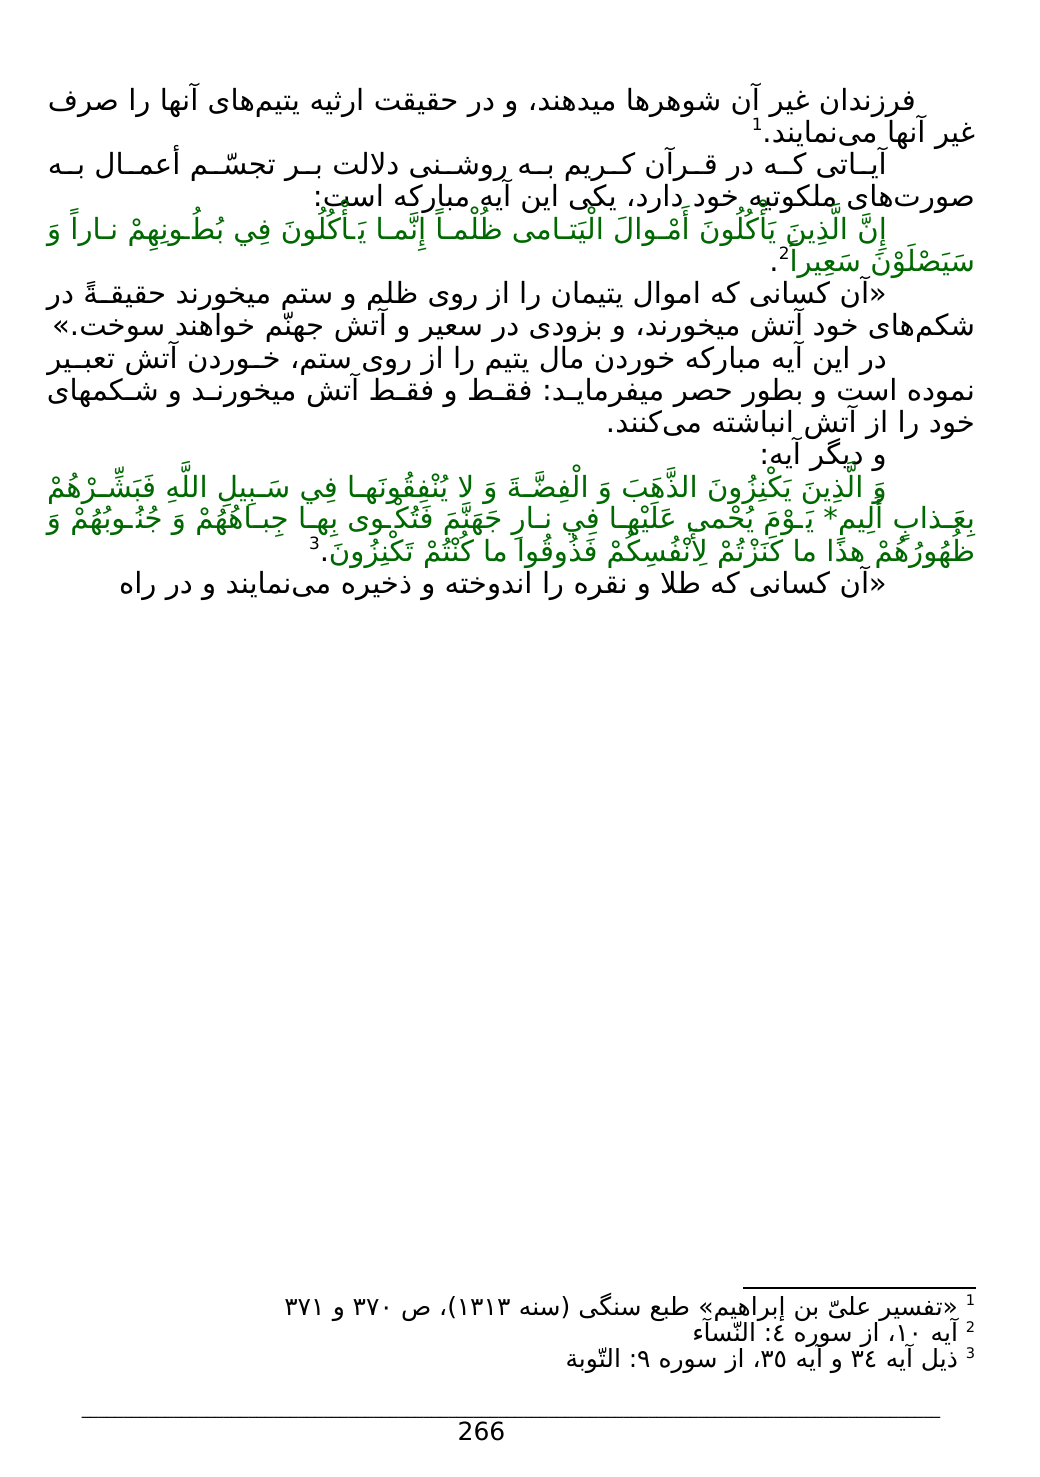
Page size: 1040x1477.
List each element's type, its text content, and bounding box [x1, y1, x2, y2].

text در این آیه مباركه خوردن مال یتیم را از روى ستم، خوردن آتش تعبیر نموده است و بطور حصر میفرماید: فقط و فقط آتش میخورند و شكمهاى خود را از آتش انباشته مى‌كنند. [47, 342, 975, 439]
text و دیگر آیه: [47, 439, 975, 471]
text إِنَّ الَّذِينَ يَأْكُلُونَ أَمْوالَ الْيَتامى‌ ظُلْماً إِنَّما يَأْكُلُونَ فِي بُطُونِهِمْ ناراً وَ سَيَصْلَوْنَ سَعِيراً. [47, 213, 975, 278]
text «آن كسانى كه اموال یتیمان را از روى ظلم و ستم میخورند حقیقةً در شكم‌هاى خود آتش میخورند، و بزودى در سعیر و آتش جهنّم خواهند سوخت.» [47, 278, 975, 342]
text فرزندان غیر آن شوهرها میدهند، و در حقیقت ارثیه یتیم‌هاى آنها را صرف غیر آنها مى‌نمایند. [47, 84, 975, 149]
text آیاتى كه در قرآن كریم به روشنى دلالت بر تجسّم أعمال به صورت‌هاى ملكوتیه خود دارد، یكى این آیه مباركه است: [47, 149, 975, 213]
text «آن كسانى كه طلا و نقره را اندوخته و ذخیره مى‌نمایند و در راه‌ [47, 568, 975, 600]
text وَ الَّذِينَ يَكْنِزُونَ الذَّهَبَ وَ الْفِضَّةَ وَ لا يُنْفِقُونَها فِي سَبِيلِ اللَّهِ فَبَشِّرْهُمْ بِعَذابٍ أَلِيمٍ* يَوْمَ يُحْمى‌ عَلَيْها فِي نارِ جَهَنَّمَ فَتُكْوى‌ بِها جِباهُهُمْ وَ جُنُوبُهُمْ وَ ظُهُورُهُمْ هذا ما كَنَزْتُمْ لِأَنْفُسِكُمْ فَذُوقُوا ما كُنْتُمْ تَكْنِزُونَ. [47, 471, 975, 568]
